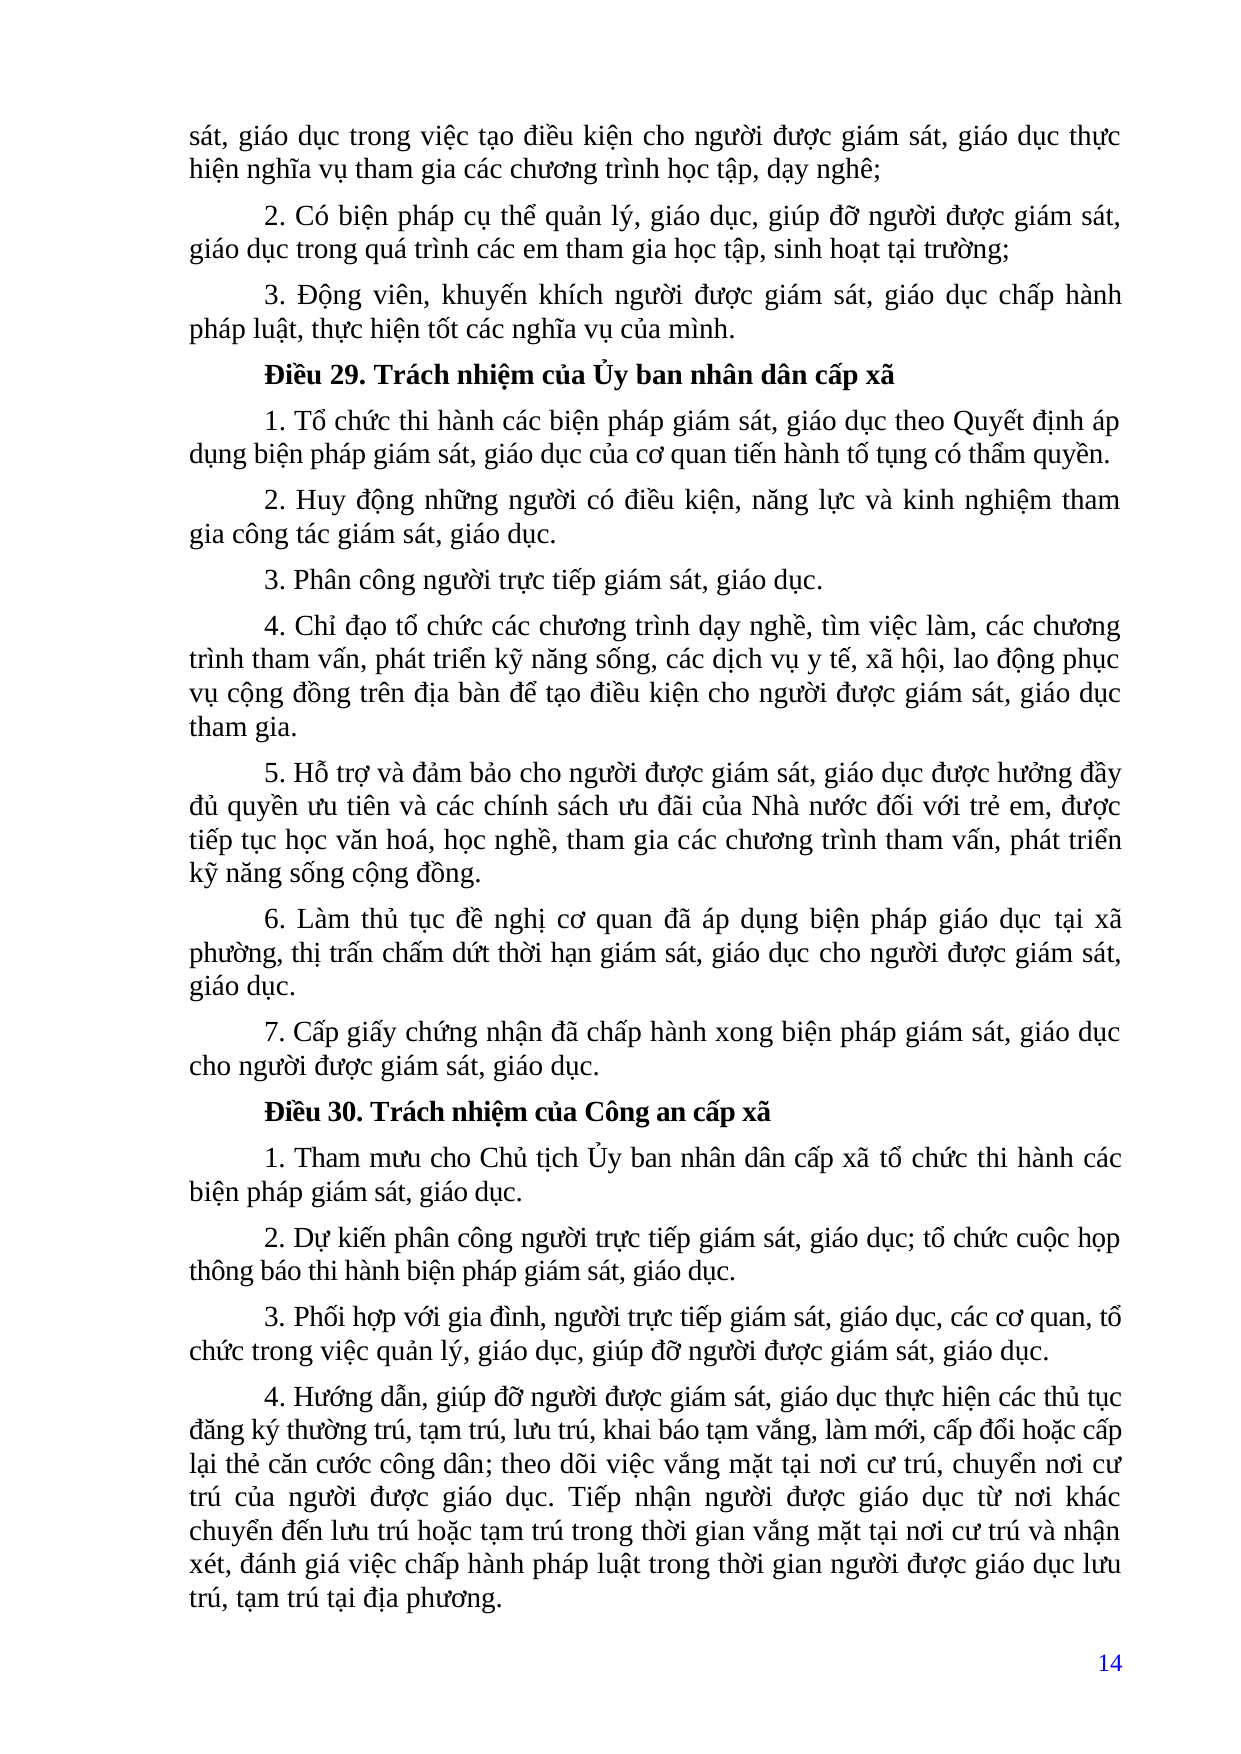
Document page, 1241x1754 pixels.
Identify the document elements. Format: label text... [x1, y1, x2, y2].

text 3. Động viên, khuyến khích người được giám sát, giáo dục chấp hành pháp luật, thực hiện tốt các nghĩa vụ của mình. [189, 277, 1122, 344]
text 6. Làm thủ tục đề nghị cơ quan đã áp dụng biện pháp giáo dục tại xã phường, thị trấn chấm dứt thời hạn giám sát, giáo dục cho người được giám sát, giáo dục. [189, 901, 1122, 1002]
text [189, 118, 1122, 185]
text 4. Chỉ đạo tổ chức các chương trình dạy nghề, tìm việc làm, các chương trình tham vấn, phát triển kỹ năng sống, các dịch vụ y tế, xã hội, lao động phục vụ cộng đồng trên địa bàn để tạo điều kiện cho người được giám sát, giáo dục tham gia. [189, 608, 1122, 742]
text 2. Huy động những người có điều kiện, năng lực và kinh nghiệm tham gia công tác giám sát, giáo dục. [189, 482, 1122, 549]
text 1. Tham mưu cho Chủ tịch Ủy ban nhân dân cấp xã tổ chức thi hành các biện pháp giám sát, giáo dục. [189, 1140, 1122, 1207]
text 5. Hỗ trợ và đảm bảo cho người được giám sát, giáo dục được hưởng đầy đủ quyền ưu tiên và các chính sách ưu đãi của Nhà nước đối với trẻ em, được tiếp tục học văn hoá, học nghề, tham gia các chương trình tham vấn, phát triển kỹ năng sống cộng đồng. [189, 755, 1122, 889]
text 3. Phối hợp với gia đình, người trực tiếp giám sát, giáo dục, các cơ quan, tổ chức trong việc quản lý, giáo dục, giúp đỡ người được giám sát, giáo dục. [189, 1299, 1122, 1366]
text Điều 29. Trách nhiệm của Ủy ban nhân dân cấp xã [189, 357, 1122, 390]
text Điều 30. Trách nhiệm của Công an cấp xã [189, 1094, 1122, 1128]
text 7. Cấp giấy chứng nhận đã chấp hành xong biện pháp giám sát, giáo dục cho người được giám sát, giáo dục. [189, 1014, 1122, 1082]
text 2. Dự kiến phân công người trực tiếp giám sát, giáo dục; tổ chức cuộc họp thông báo thi hành biện pháp giám sát, giáo dục. [189, 1220, 1122, 1287]
text 1. Tổ chức thi hành các biện pháp giám sát, giáo dục theo Quyết định áp dụng biện pháp giám sát, giáo dục của cơ quan tiến hành tố tụng có thẩm quyền. [189, 403, 1122, 470]
text 3. Phân công người trực tiếp giám sát, giáo dục. [189, 562, 1122, 596]
text 2. Có biện pháp cụ thể quản lý, giáo dục, giúp đỡ người được giám sát, giáo dục trong quá trình các em tham gia học tập, sinh hoạt tại trường; [189, 198, 1122, 265]
text 4. Hướng dẫn, giúp đỡ người được giám sát, giáo dục thực hiện các thủ tục đăng ký thường trú, tạm trú, lưu trú, khai báo tạm vắng, làm mới, cấp đổi hoặc cấp lại thẻ căn cước công dân; theo dõi việc vắng mặt tại nơi cư trú, chuyển nơi cư trú của người được giáo dục. Tiếp nhận người được giáo dục từ nơi khác chuyển đến lưu trú hoặc tạm trú trong thời gian vắng mặt tại nơi cư trú và nhận xét, đánh giá việc chấp hành pháp luật trong thời gian người được giáo dục lưu trú, tạm trú tại địa phương. [189, 1379, 1122, 1614]
